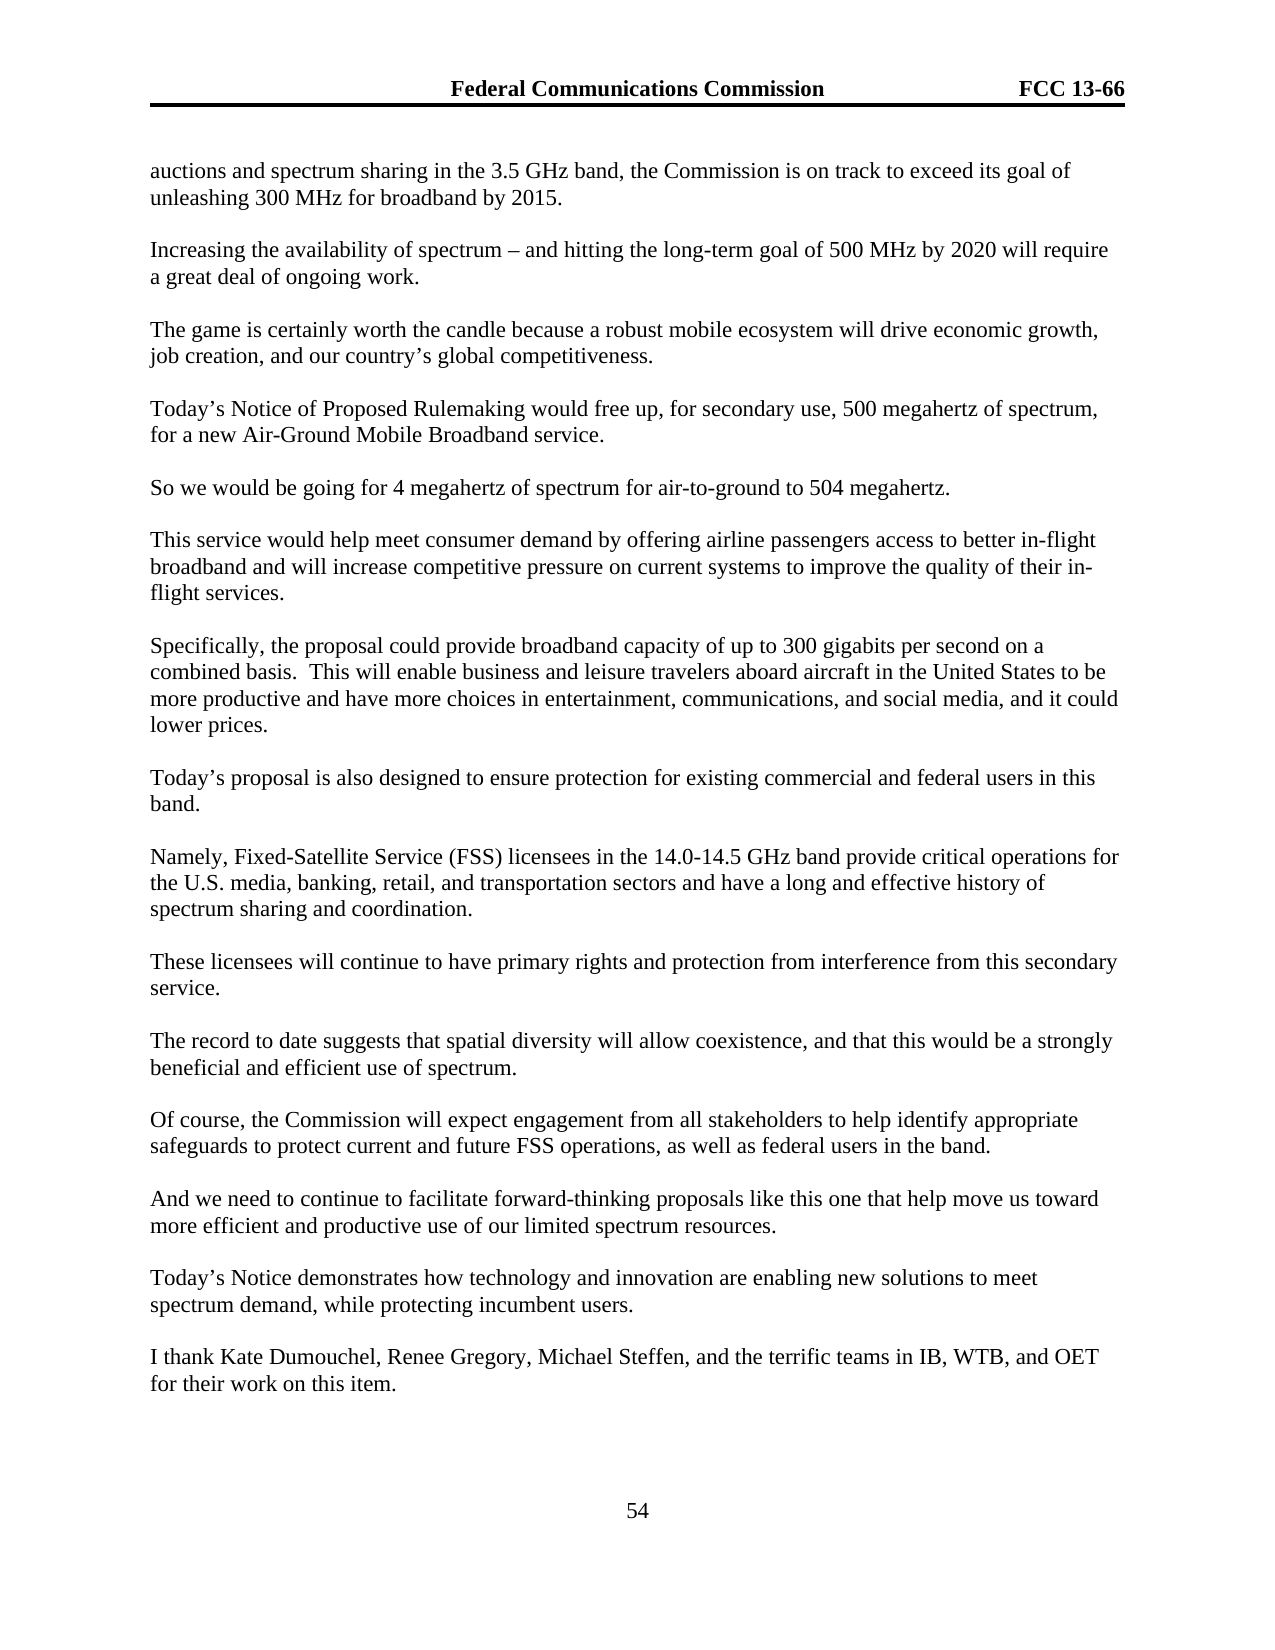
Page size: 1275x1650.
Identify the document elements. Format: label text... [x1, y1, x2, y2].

text Today’s Notice of Proposed Rulemaking would free up, for secondary use, 500 megahertz of spectrum, for a new Air-Ground Mobile Broadband service. [150, 395, 1125, 447]
text And we need to continue to facilitate forward-thinking proposals like this one that help move us toward more efficient and productive use of our limited spectrum resources. [150, 1185, 1125, 1238]
text I thank Kate Dumouchel, Renee Gregory, Michael Steffen, and the terrific teams in IB, WTB, and OET for their work on this item. [150, 1343, 1125, 1396]
text Today’s Notice demonstrates how technology and innovation are enabling new solutions to meet spectrum demand, while protecting incumbent users. [150, 1264, 1125, 1317]
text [150, 157, 1125, 210]
text Increasing the availability of spectrum – and hitting the long-term goal of 500 MHz by 2020 will require a great deal of ongoing work. [150, 237, 1125, 289]
text These licensees will continue to have primary rights and protection from interference from this secondary service. [150, 948, 1125, 1001]
text The record to date suggests that spatial diversity will allow coexistence, and that this would be a strongly beneficial and efficient use of spectrum. [150, 1027, 1125, 1080]
text Of course, the Commission will expect engagement from all stakeholders to help identify appropriate safeguards to protect current and future FSS operations, as well as federal users in the band. [150, 1106, 1125, 1159]
text This service would help meet consumer demand by offering airline passengers access to better in-flight broadband and will increase competitive pressure on current systems to improve the quality of their in-flight services. [150, 526, 1125, 606]
text The game is certainly worth the candle because a robust mobile ecosystem will drive economic growth, job creation, and our country’s global competitiveness. [150, 316, 1125, 368]
text Today’s proposal is also designed to ensure protection for existing commercial and federal users in this band. [150, 764, 1125, 816]
text Namely, Fixed-Satellite Service (FSS) licensees in the 14.0-14.5 GHz band provide critical operations for the U.S. media, banking, retail, and transportation sectors and have a long and effective history of spectrum sharing and coordination. [150, 843, 1125, 922]
text So we would be going for 4 megahertz of spectrum for air-to-ground to 504 megahertz. [150, 474, 1125, 500]
text Specifically, the proposal could provide broadband capacity of up to 300 gigabits per second on a combined basis. This will enable business and leisure travelers aboard aircraft in the United States to be more productive and have more choices in entertainment, communications, and social media, and it could lower prices. [150, 632, 1125, 737]
